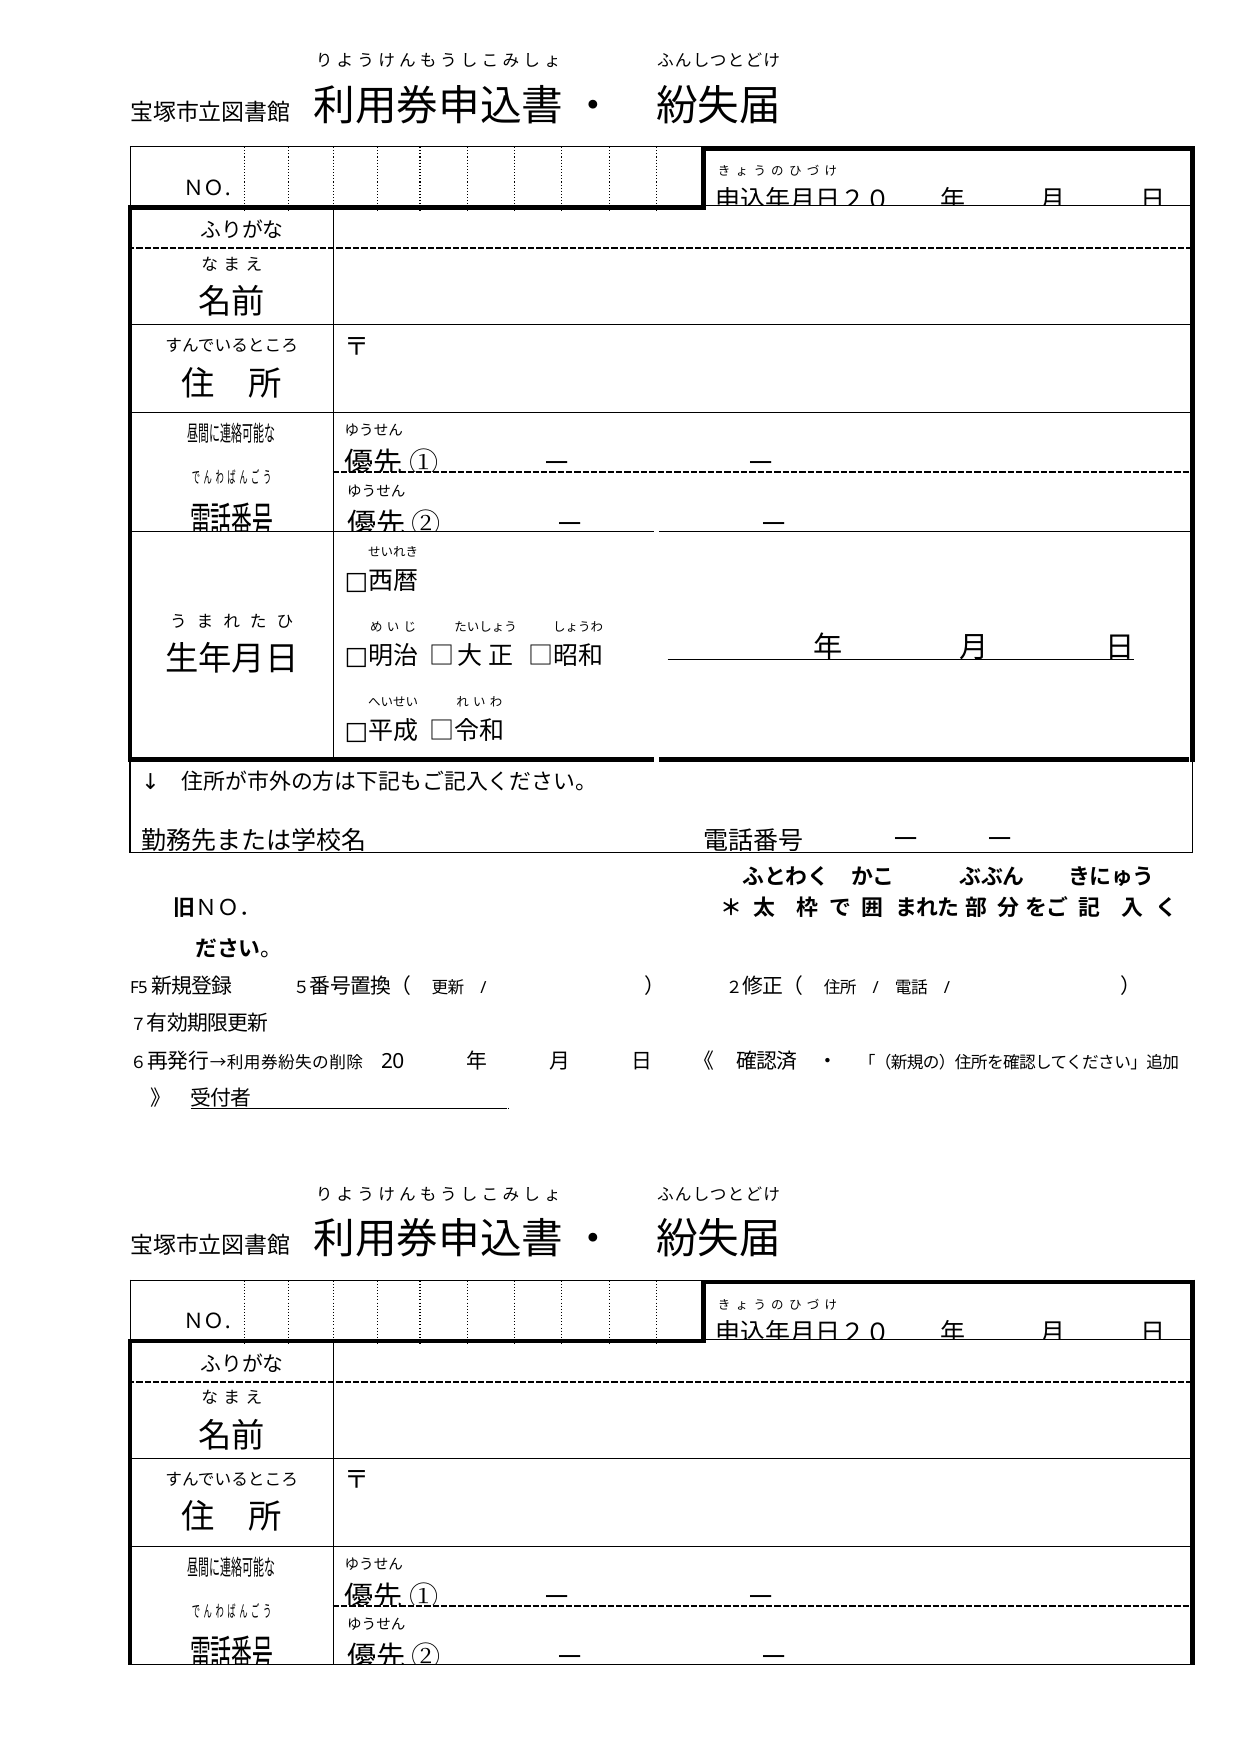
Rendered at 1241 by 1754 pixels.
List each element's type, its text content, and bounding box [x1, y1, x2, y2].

text F5新規登録 ５番号置換（ 更新 / ） ２修正（ 住所 / 電話 / ） ７有効期限更新 [130, 965, 1181, 1040]
table_header ＮＯ. [131, 147, 244, 205]
table_cell 昼間に連絡可能な [132, 413, 333, 531]
table_cell [132, 325, 333, 412]
table_cell 年 月 日 [659, 532, 1190, 757]
table_header [378, 147, 420, 205]
table_header [562, 147, 609, 205]
table_cell [334, 1381, 1190, 1458]
table_cell [132, 532, 333, 757]
table_cell [132, 1381, 333, 1458]
table_header [656, 147, 701, 205]
table_header [656, 1281, 701, 1339]
table_cell □ □ □ □ □ □ [334, 532, 654, 757]
table_header [245, 147, 289, 205]
text 旧ＮＯ． ＊でまれたをごください。 [174, 853, 1181, 965]
table_header [289, 1281, 333, 1339]
table_cell [334, 206, 1190, 247]
table_header [609, 147, 656, 205]
table_cell － － [334, 1547, 1190, 1605]
table_cell [132, 1459, 333, 1546]
table_header [245, 1281, 289, 1339]
table_cell 〒 [334, 325, 1190, 412]
table_header [378, 1281, 420, 1339]
table_header [609, 1281, 656, 1339]
table_cell [334, 247, 1190, 324]
table_cell 住所が市外の方は下記もご記入ください。 勤務先または学校名 電話番号 － － [131, 757, 1192, 852]
table_cell [334, 1340, 1190, 1381]
text 宝塚市立図書館 ・ [130, 33, 1181, 146]
table_cell ふりがな [132, 210, 333, 247]
table_header ＮＯ. [131, 1281, 244, 1339]
table_header [562, 1281, 609, 1339]
table_header [515, 1281, 562, 1339]
table_header ２０ 年 月 日 [706, 151, 1190, 205]
text 宝塚市立図書館 ・ [130, 1167, 1181, 1279]
text ６再発行利用券紛失の削除 20 年 月 日 《 確認済 ・ 「（新規の）住所を確認してください」追加 》 受付者 [130, 1040, 1181, 1115]
table_header [467, 1281, 514, 1339]
table_header [333, 1281, 377, 1339]
table_cell ふりがな [132, 1343, 333, 1381]
table_header ２０ 年 月 日 [706, 1284, 1190, 1339]
table_cell [132, 247, 333, 324]
table_header [420, 1281, 467, 1339]
table_header [333, 147, 377, 205]
table_header [467, 147, 514, 205]
table_cell 〒 [334, 1459, 1190, 1546]
table_cell － － [334, 1605, 1190, 1664]
table_header [420, 147, 467, 205]
table_cell － － [334, 471, 1190, 531]
table_header [515, 147, 562, 205]
table_header [289, 147, 333, 205]
table_cell － － [334, 413, 1190, 471]
table_cell 昼間に連絡可能な [132, 1547, 333, 1664]
